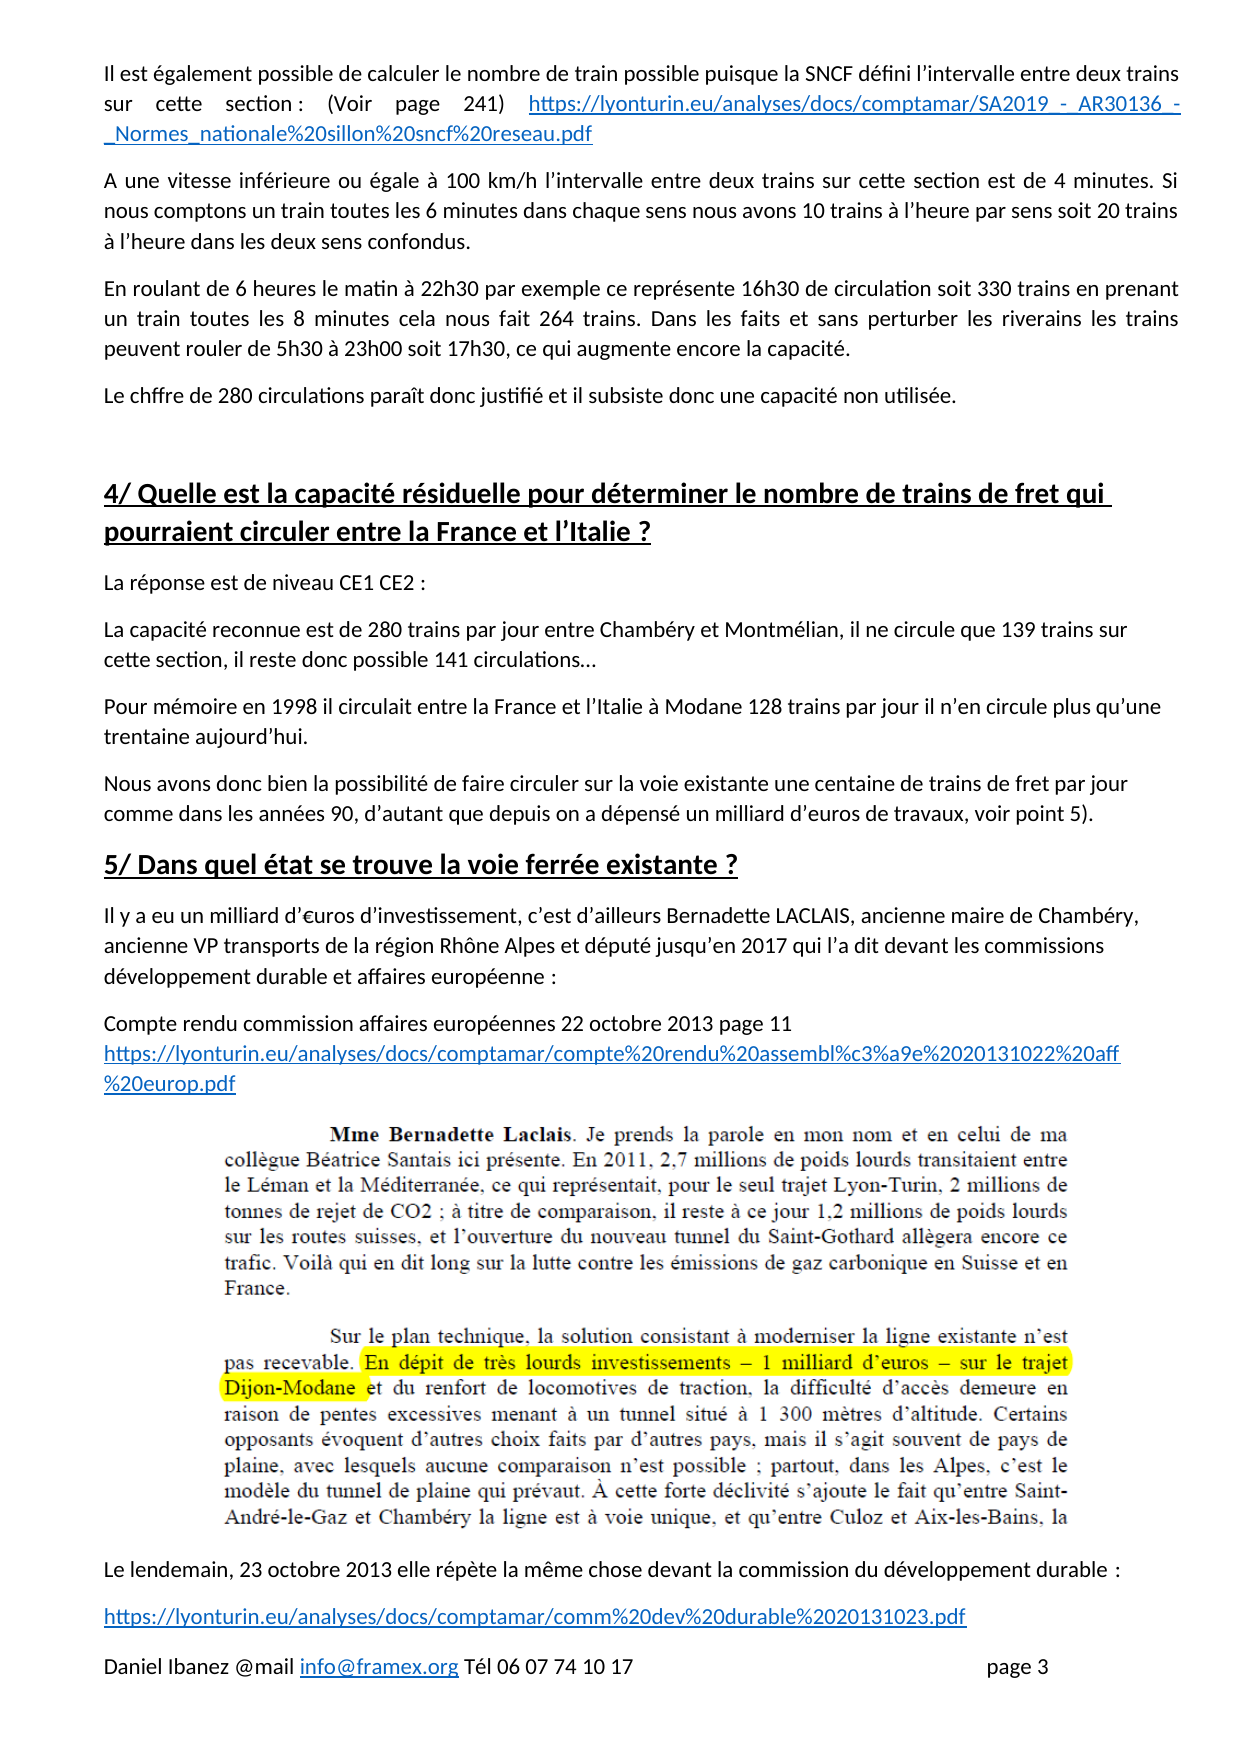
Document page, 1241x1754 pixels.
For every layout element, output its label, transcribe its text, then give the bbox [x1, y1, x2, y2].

text Il est également possible de calculer le nombre de train possible puisque la SNCF défini l’intervalle entre deux trains sur cette section : (Voir page 241) https://lyonturin.eu/analyses/docs/comptamar/SA2019_-_AR30136_-_Normes_nationale%20sillon%20sncf%20reseau.pdf [103, 59, 1181, 147]
text Le chffre de 280 circulations paraît donc justifié et il subsiste donc une capacité non utilisée. [103, 381, 1181, 409]
text En roulant de 6 heures le matin à 22h30 par exemple ce représente 16h30 de circulation soit 330 trains en prenant un train toutes les 8 minutes cela nous fait 264 trains. Dans les faits et sans perturber les riverains les trains peuvent rouler de 5h30 à 23h00 soit 17h30, ce qui augmente encore la capacité. [103, 274, 1181, 362]
text Nous avons donc bien la possibilité de faire circuler sur la voie existante une centaine de trains de fret par jour comme dans les années 90, d’autant que depuis on a dépensé un milliard d’euros de travaux, voir point 5). [103, 769, 1181, 827]
picture [203, 1116, 1082, 1537]
text La réponse est de niveau CE1 CE2 : [103, 568, 1181, 596]
text https://lyonturin.eu/analyses/docs/comptamar/comm%20dev%20durable%2020131023.pdf [103, 1602, 1181, 1630]
text A une vitesse inférieure ou égale à 100 km/h l’intervalle entre deux trains sur cette section est de 4 minutes. Si nous comptons un train toutes les 6 minutes dans chaque sens nous avons 10 trains à l’heure par sens soit 20 trains à l’heure dans les deux sens confondus. [103, 166, 1181, 255]
text Compte rendu commission affaires européennes 22 octobre 2013 page 11 https://lyonturin.eu/analyses/docs/comptamar/compte%20rendu%20assembl%c3%a9e%2020131022%20aff%20europ.pdf [103, 1009, 1181, 1097]
text 5/ Dans quel état se trouve la voie ferrée existante ? [103, 846, 1181, 882]
text La capacité reconnue est de 280 trains par jour entre Chambéry et Montmélian, il ne circule que 139 trains sur cette section, il reste donc possible 141 circulations… [103, 615, 1181, 673]
text Il y a eu un milliard d’€uros d’investissement, c’est d’ailleurs Bernadette LACLAIS, ancienne maire de Chambéry, ancienne VP transports de la région Rhône Alpes et député jusqu’en 2017 qui l’a dit devant les commissions développement durable et affaires européenne : [103, 901, 1181, 990]
text Le lendemain, 23 octobre 2013 elle répète la même chose devant la commission du développement durable : [103, 1555, 1181, 1583]
text Pour mémoire en 1998 il circulait entre la France et l’Italie à Modane 128 trains par jour il n’en circule plus qu’une trentaine aujourd’hui. [103, 692, 1181, 750]
text 4/ Quelle est la capacité résiduelle pour déterminer le nombre de trains de fret qui pourraient circuler entre la France et l’Italie ? [103, 475, 1181, 549]
